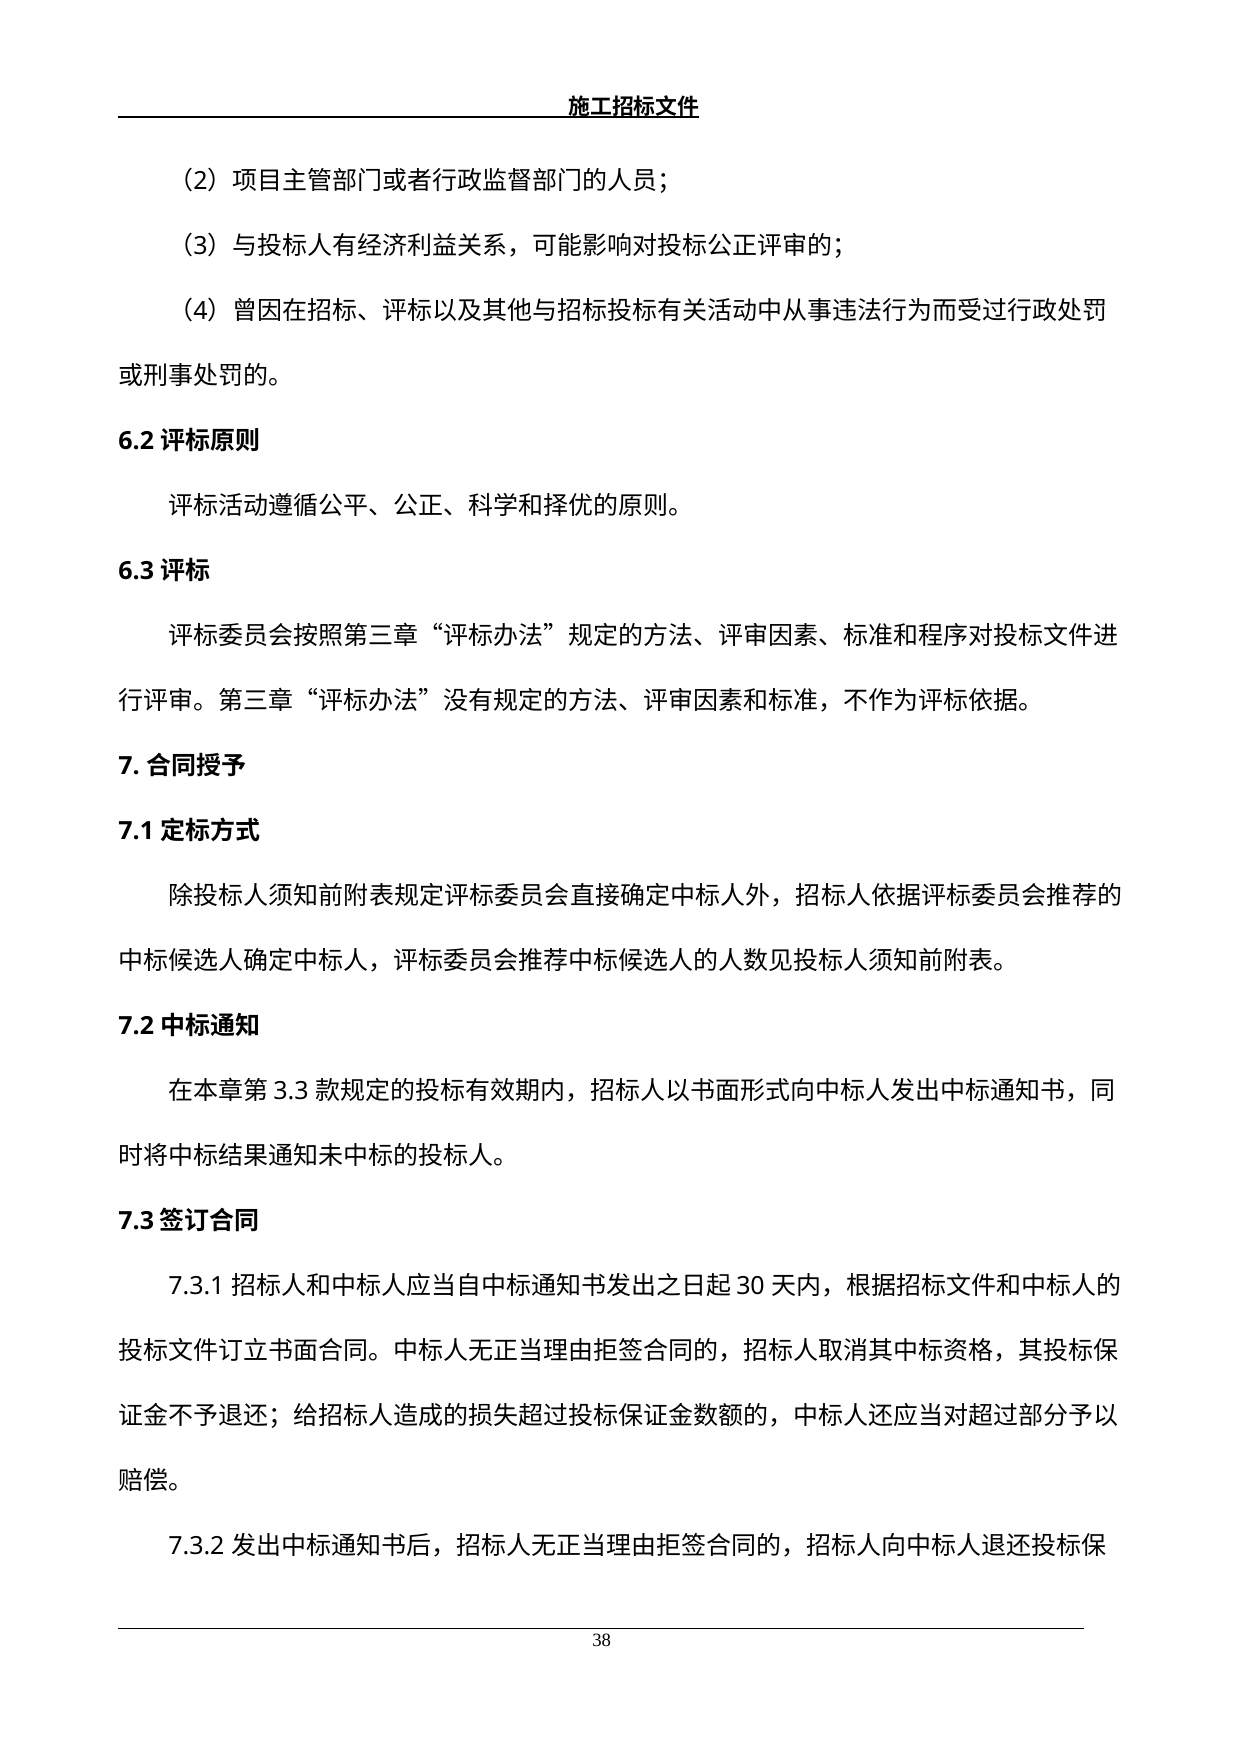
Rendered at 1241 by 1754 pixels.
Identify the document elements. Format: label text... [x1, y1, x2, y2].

text （2）项目主管部门或者行政监督部门的人员； [118, 146, 1122, 211]
text 7.2 中标通知 [118, 991, 1122, 1056]
text （4）曾因在招标、评标以及其他与招标投标有关活动中从事违法行为而受过行政处罚或刑事处罚的。 [118, 276, 1122, 406]
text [118, 1511, 1122, 1576]
text 7.1 定标方式 [118, 796, 1122, 861]
text 7. 合同授予 [118, 731, 1122, 796]
text 评标活动遵循公平、公正、科学和择优的原则。 [118, 471, 1122, 536]
text 7.3签订合同 [118, 1186, 1122, 1251]
text 7.3.1 招标人和中标人应当自中标通知书发出之日起30 天内，根据招标文件和中标人的投标文件订立书面合同。中标人无正当理由拒签合同的，招标人取消其中标资格，其投标保证金不予退还；给招标人造成的损失超过投标保证金数额的，中标人还应当对超过部分予以赔偿。 [118, 1251, 1122, 1511]
text 6.3 评标 [118, 536, 1122, 601]
text 评标委员会按照第三章“评标办法”规定的方法、评审因素、标准和程序对投标文件进行评审。第三章“评标办法”没有规定的方法、评审因素和标准，不作为评标依据。 [118, 601, 1122, 731]
text 除投标人须知前附表规定评标委员会直接确定中标人外，招标人依据评标委员会推荐的中标候选人确定中标人，评标委员会推荐中标候选人的人数见投标人须知前附表。 [118, 861, 1122, 991]
text （3）与投标人有经济利益关系，可能影响对投标公正评审的； [118, 211, 1122, 276]
text 在本章第3.3 款规定的投标有效期内，招标人以书面形式向中标人发出中标通知书，同时将中标结果通知未中标的投标人。 [118, 1056, 1122, 1186]
text 6.2 评标原则 [118, 406, 1122, 471]
